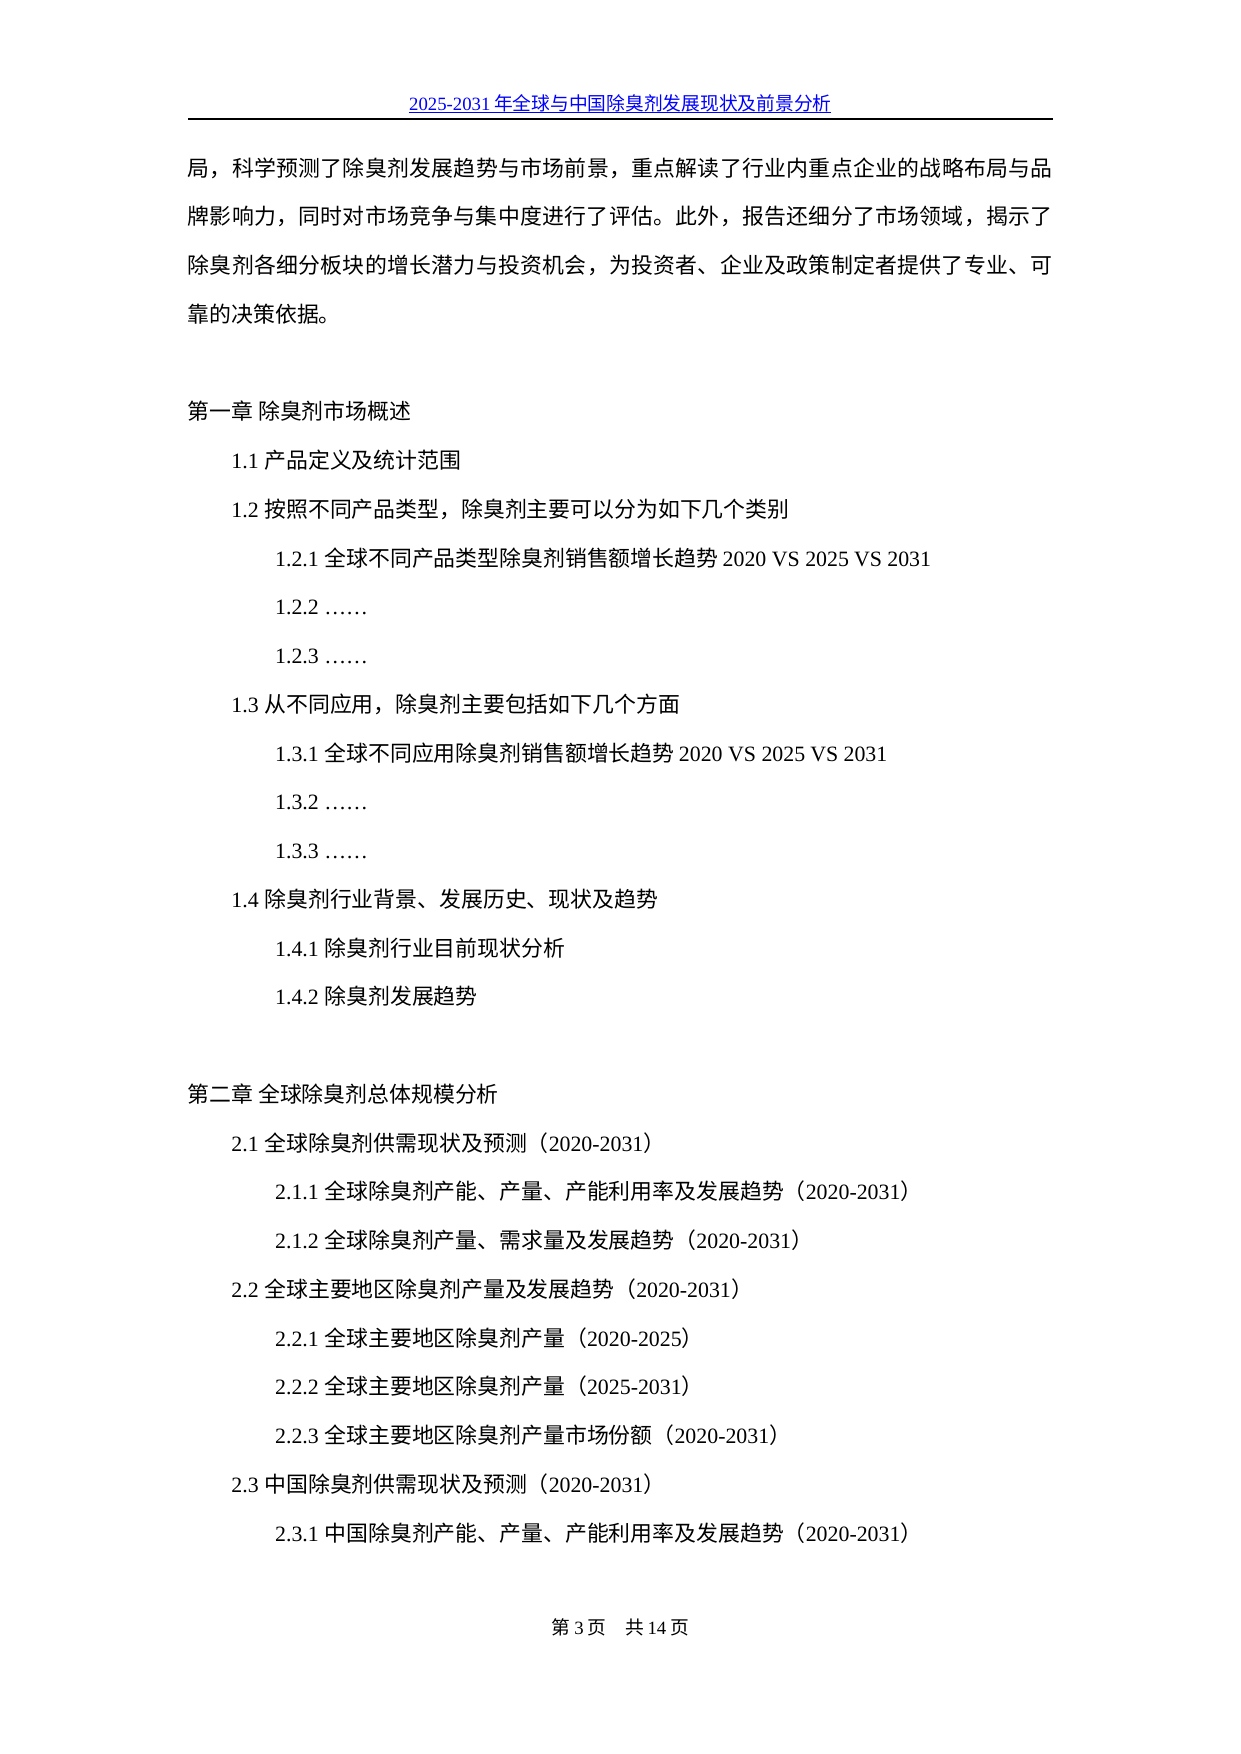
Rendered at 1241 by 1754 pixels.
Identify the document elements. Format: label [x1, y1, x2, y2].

text [187, 150, 1053, 1548]
